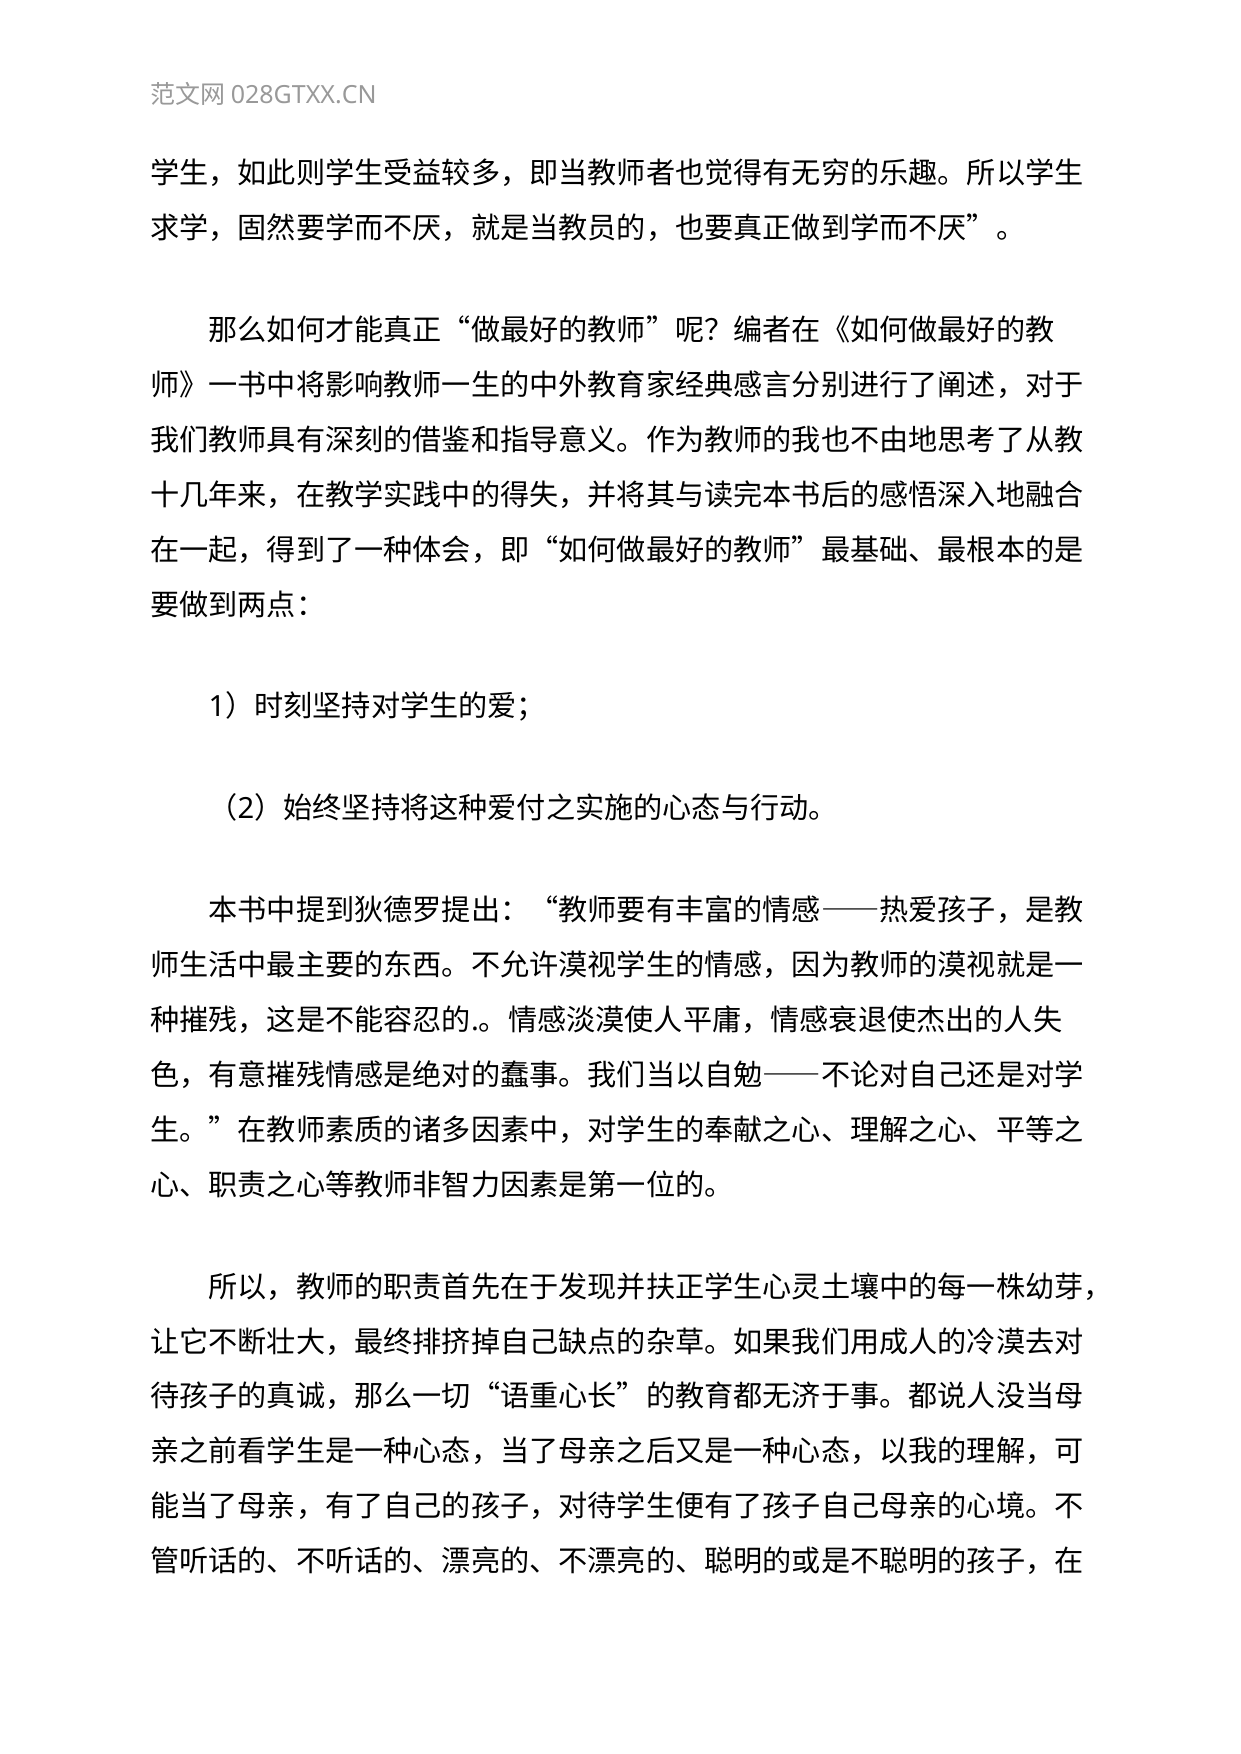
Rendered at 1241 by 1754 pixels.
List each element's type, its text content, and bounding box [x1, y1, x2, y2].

text （2）始终坚持将这种爱付之实施的心态与行动。 [150, 785, 1090, 827]
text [150, 1263, 1090, 1580]
text 那么如何才能真正“做最好的教师”呢？编者在《如何做最好的教师》一书中将影响教师一生的中外教育家经典感言分别进行了阐述，对于我们教师具有深刻的借鉴和指导意义。作为教师的我也不由地思考了从教十几年来，在教学实践中的得失，并将其与读完本书后的感悟深入地融合在一起，得到了一种体会，即“如何做最好的教师”最基础、最根本的是要做到两点： [150, 307, 1090, 623]
text 本书中提到狄德罗提出：“教师要有丰富的情感——热爱孩子，是教师生活中最主要的东西。不允许漠视学生的情感，因为教师的漠视就是一种摧残，这是不能容忍的.。情感淡漠使人平庸，情感衰退使杰出的人失色，有意摧残情感是绝对的蠢事。我们当以自勉——不论对自己还是对学生。”在教师素质的诸多因素中，对学生的奉献之心、理解之心、平等之心、职责之心等教师非智力因素是第一位的。 [150, 887, 1090, 1204]
text 1）时刻坚持对学生的爱； [150, 683, 1090, 725]
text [150, 150, 1090, 247]
